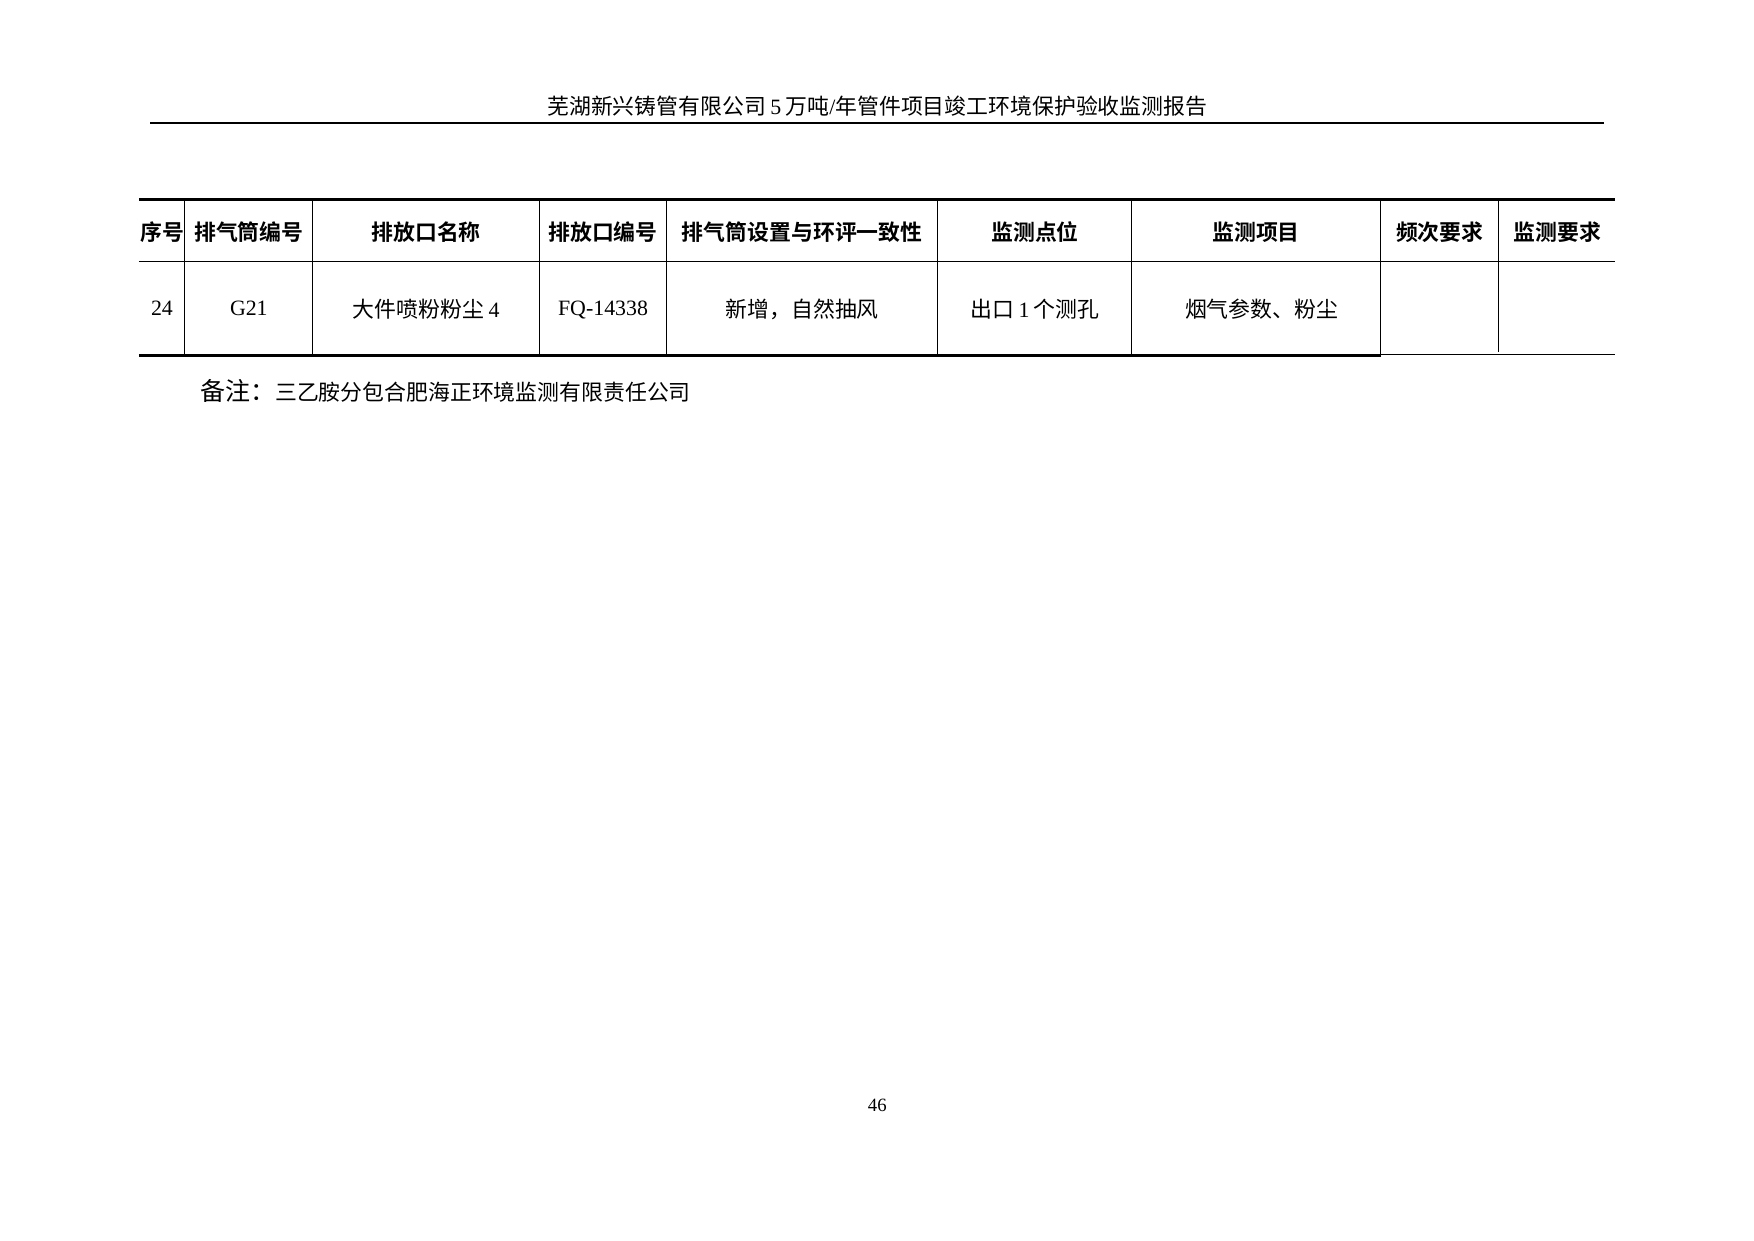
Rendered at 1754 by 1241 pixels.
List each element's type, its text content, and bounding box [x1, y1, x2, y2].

table_header 监测点位 [938, 201, 1131, 261]
text 备注：三乙胺分包合肥海正环境监测有限责任公司 [150, 357, 1604, 422]
table_cell FQ-14338 [540, 262, 666, 354]
table_header 监测要求 [1499, 201, 1615, 261]
table_header 排气筒设置与环评一致性 [667, 201, 937, 261]
table_cell 新增，自然抽风 [667, 262, 937, 354]
table_header 监测项目 [1132, 201, 1380, 261]
table_header 频次要求 [1381, 201, 1498, 261]
table_cell 24 [139, 262, 184, 354]
table_cell G21 [185, 262, 312, 354]
table_header 序号 [139, 201, 184, 261]
table_cell 大件喷粉粉尘4 [313, 262, 539, 354]
table_cell 烟气参数、粉尘 [1132, 262, 1380, 354]
table_cell 出口1个测孔 [938, 262, 1131, 354]
table_header 排放口编号 [540, 201, 666, 261]
table_header 排放口名称 [313, 201, 539, 261]
table_header 排气筒编号 [185, 201, 312, 261]
